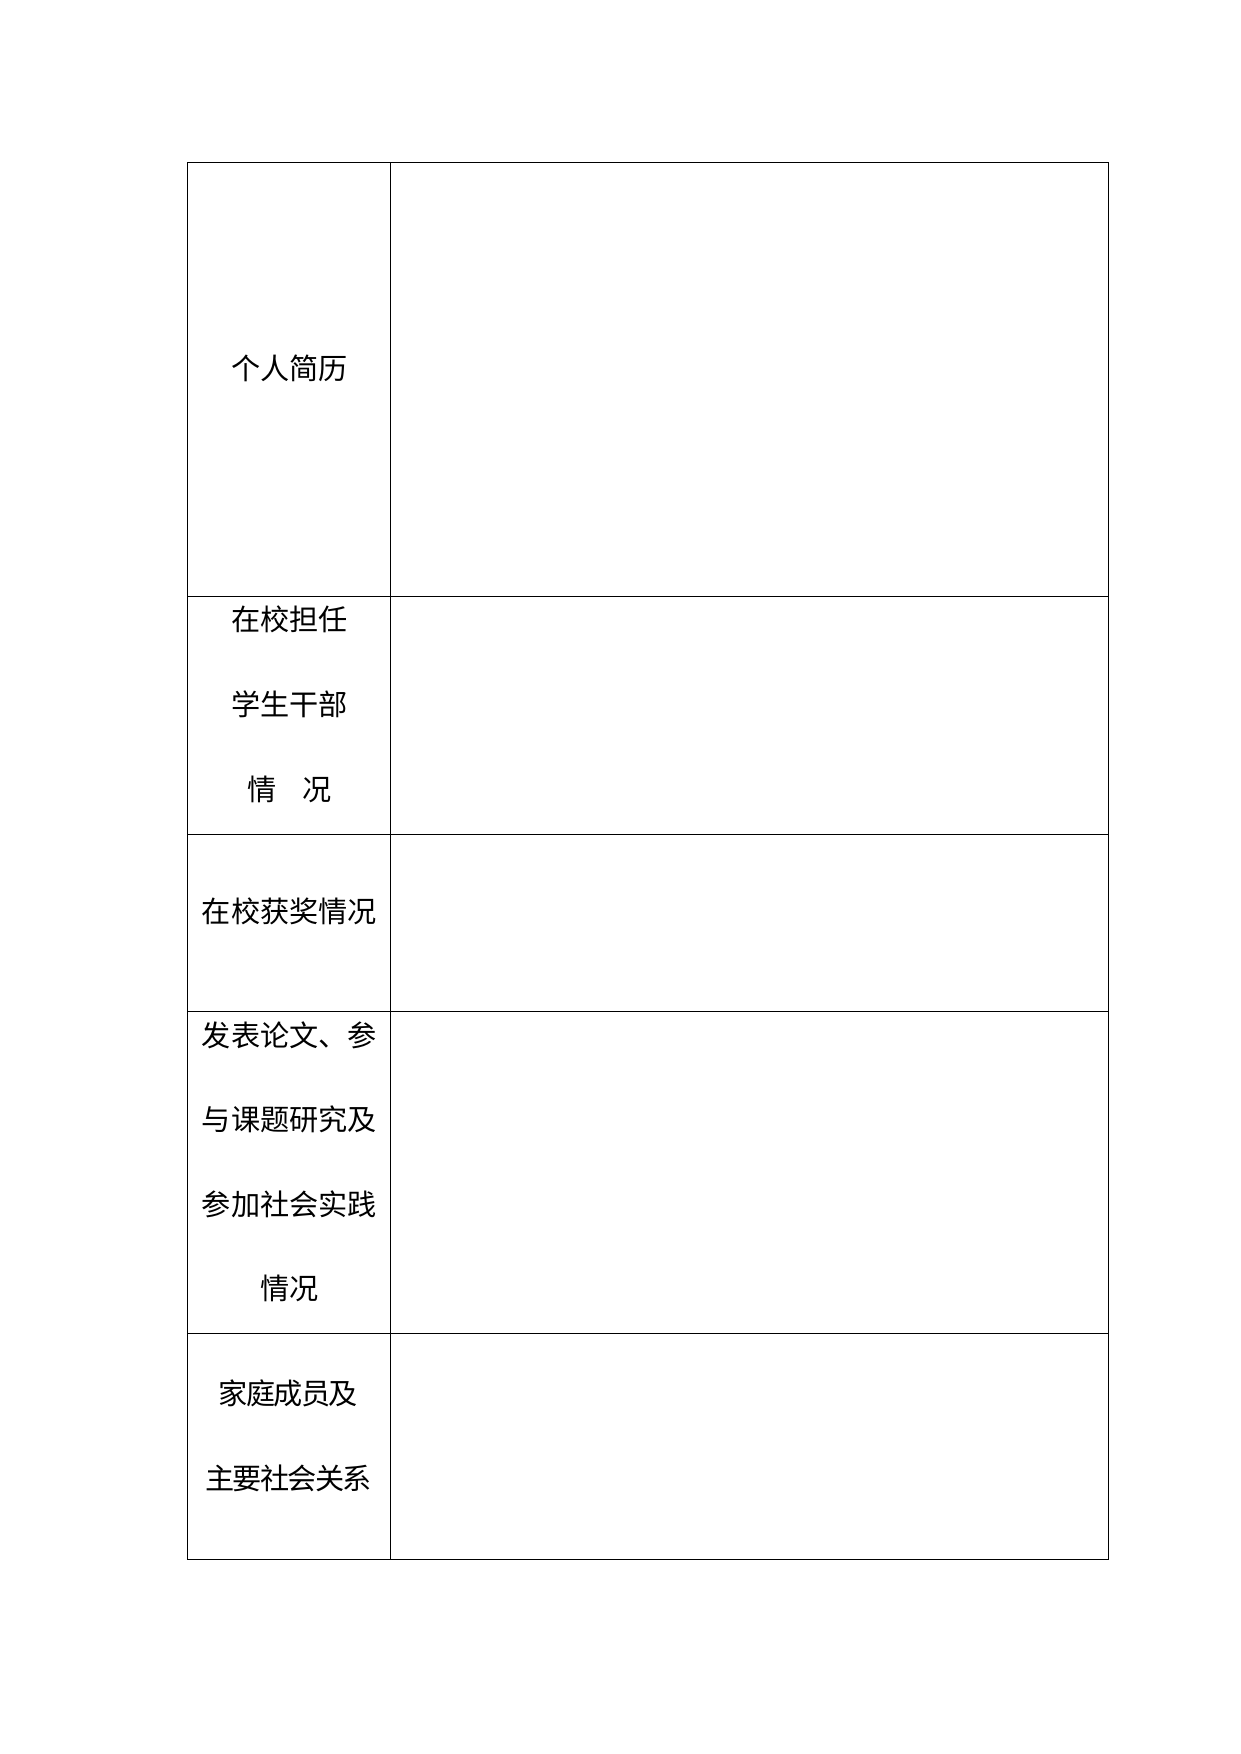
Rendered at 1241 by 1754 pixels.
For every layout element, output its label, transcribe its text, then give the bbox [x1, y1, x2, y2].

table_cell [391, 163, 1108, 596]
table_cell 在校担任 学生干部 情 况 [188, 597, 390, 833]
table_cell 发表论文、参与课题研究及参加社会实践情况 [188, 1012, 390, 1333]
table_cell 在校获奖情况 [188, 835, 390, 1011]
table_cell 个人简历 [188, 163, 390, 596]
table_cell 家庭成员及 主要社会关系 [188, 1334, 390, 1559]
table_cell [391, 597, 1108, 833]
table_cell [391, 1012, 1108, 1333]
table_cell [391, 1334, 1108, 1559]
table_cell [391, 835, 1108, 1011]
